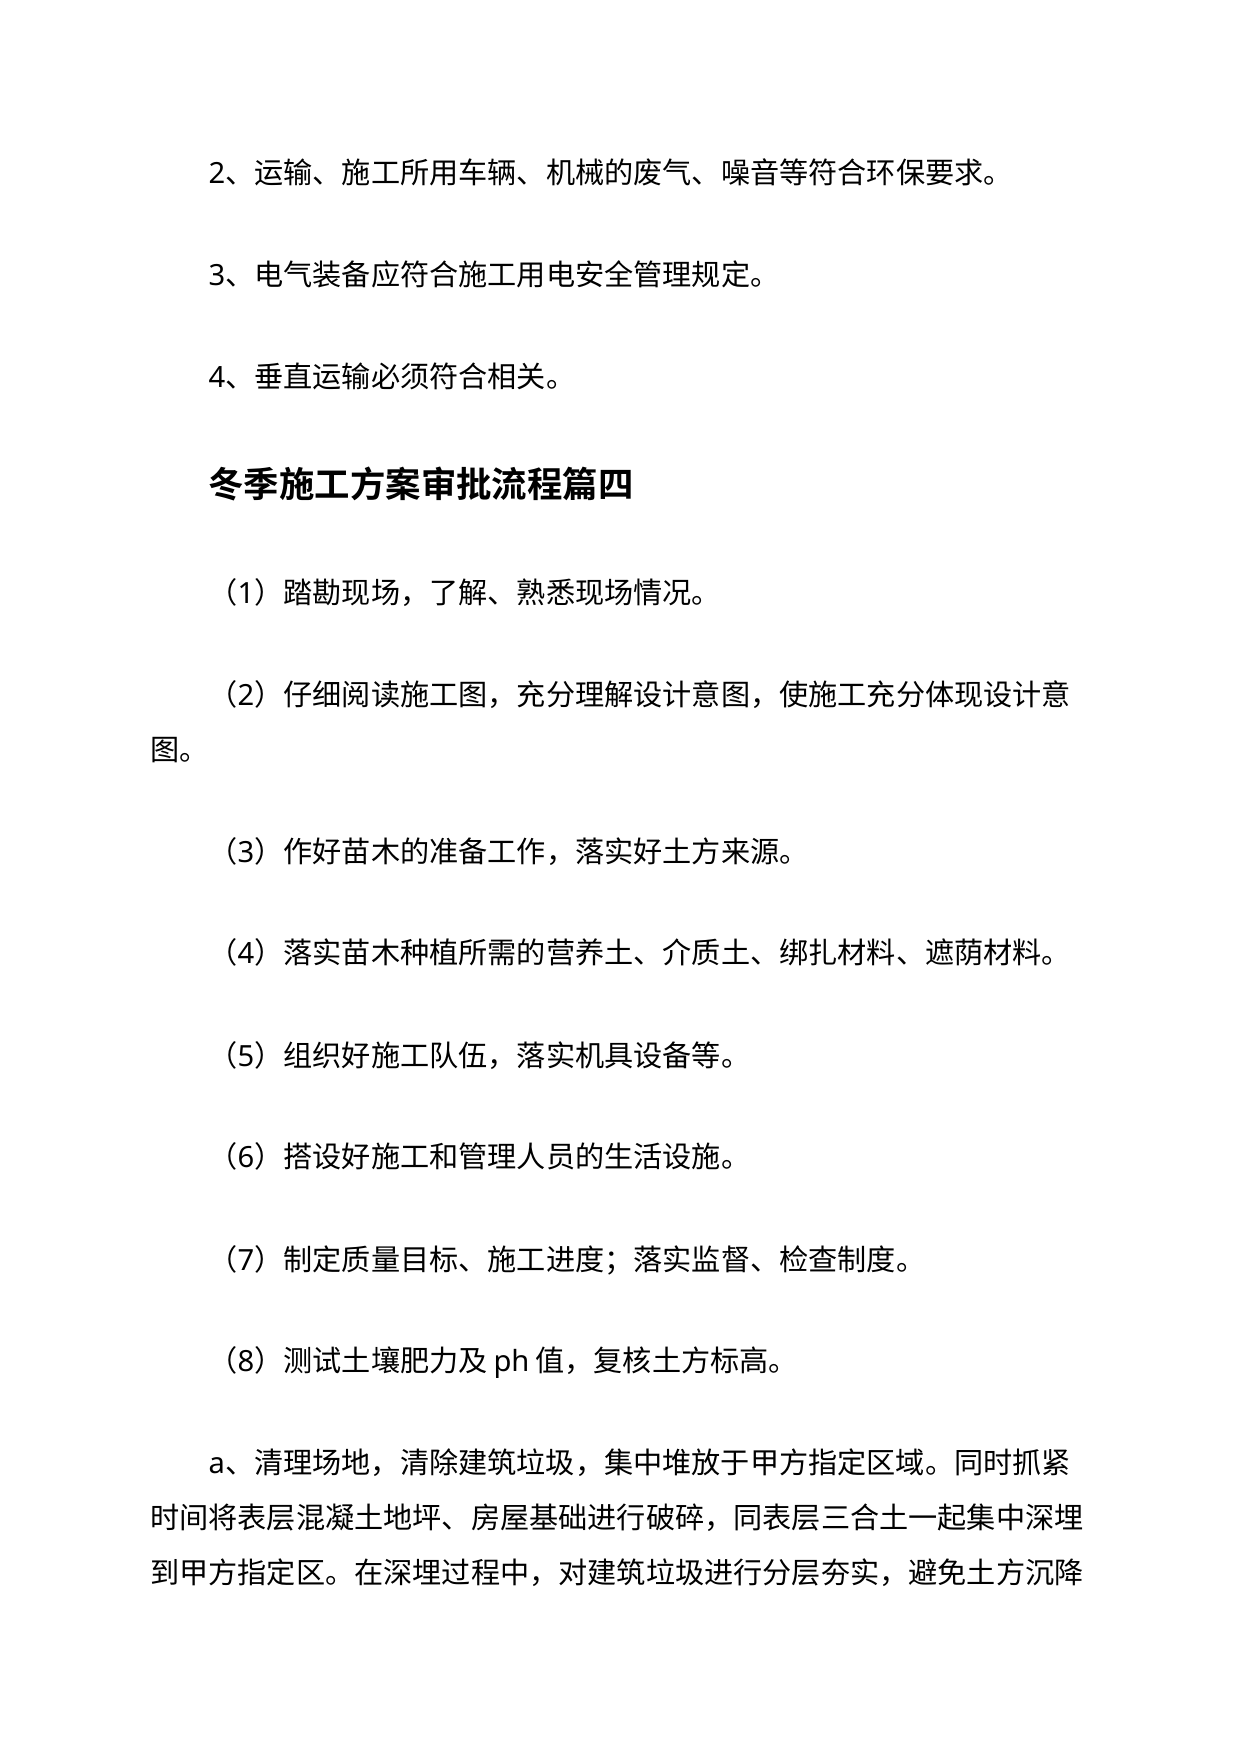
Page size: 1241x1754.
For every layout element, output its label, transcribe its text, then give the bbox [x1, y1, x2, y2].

text （3）作好苗木的准备工作，落实好土方来源。 [150, 828, 1090, 871]
text （7）制定质量目标、施工进度；落实监督、检查制度。 [150, 1236, 1090, 1278]
text （4）落实苗木种植所需的营养土、介质土、绑扎材料、遮荫材料。 [150, 930, 1090, 972]
text （5）组织好施工队伍，落实机具设备等。 [150, 1032, 1090, 1074]
text 冬季施工方案审批流程篇四 [150, 456, 1090, 507]
text （2）仔细阅读施工图，充分理解设计意图，使施工充分体现设计意图。 [150, 671, 1090, 769]
text 3、电气装备应符合施工用电安全管理规定。 [150, 252, 1090, 294]
text 4、垂直运输必须符合相关。 [150, 354, 1090, 396]
text 2、运输、施工所用车辆、机械的废气、噪音等符合环保要求。 [150, 150, 1090, 192]
text （6）搭设好施工和管理人员的生活设施。 [150, 1134, 1090, 1176]
text （8）测试土壤肥力及ph值，复核土方标高。 [150, 1338, 1090, 1380]
text （1）踏勘现场，了解、熟悉现场情况。 [150, 569, 1090, 612]
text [150, 1440, 1090, 1592]
